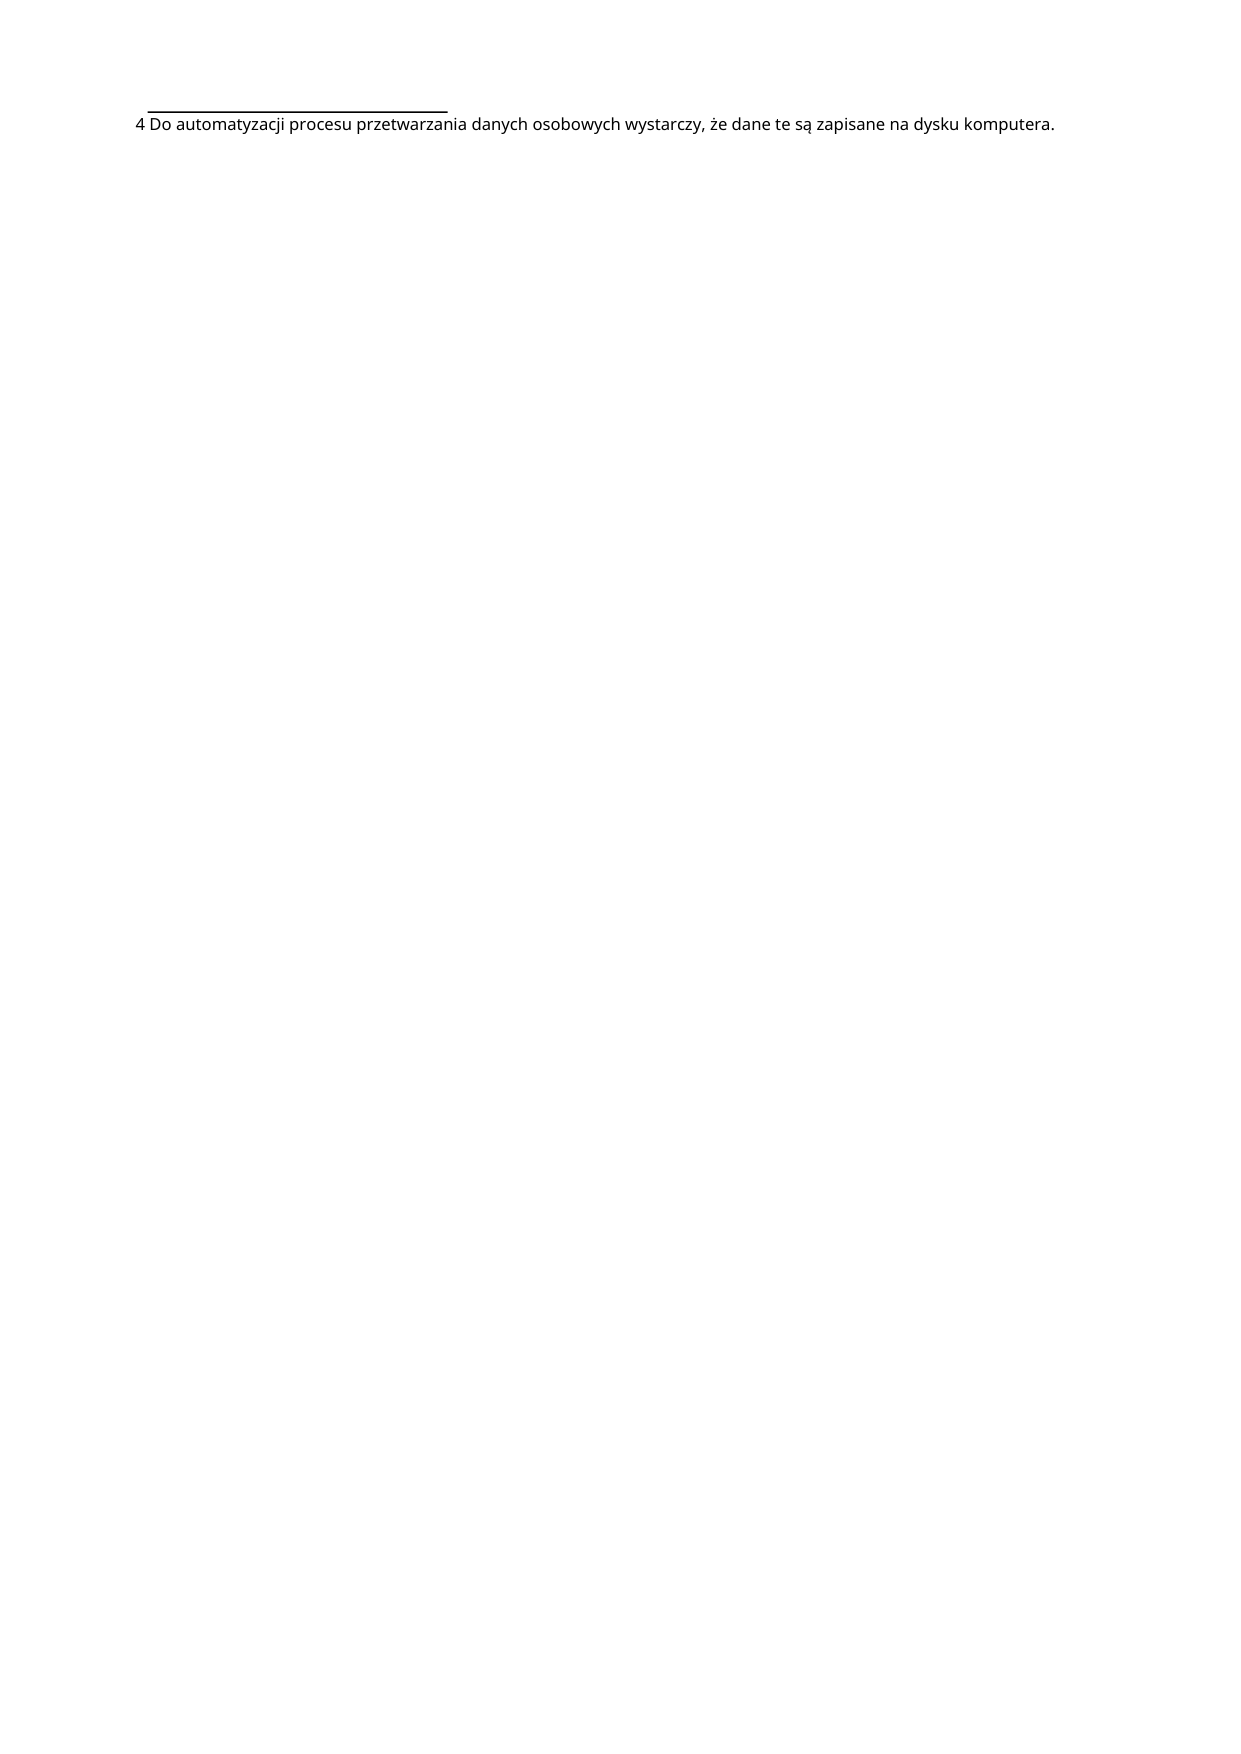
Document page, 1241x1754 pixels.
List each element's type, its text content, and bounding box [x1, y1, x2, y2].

text 4 Do automatyzacji procesu przetwarzania danych osobowych wystarczy, że dane te są zapisane na dysku komputera. [135, 92, 1105, 143]
